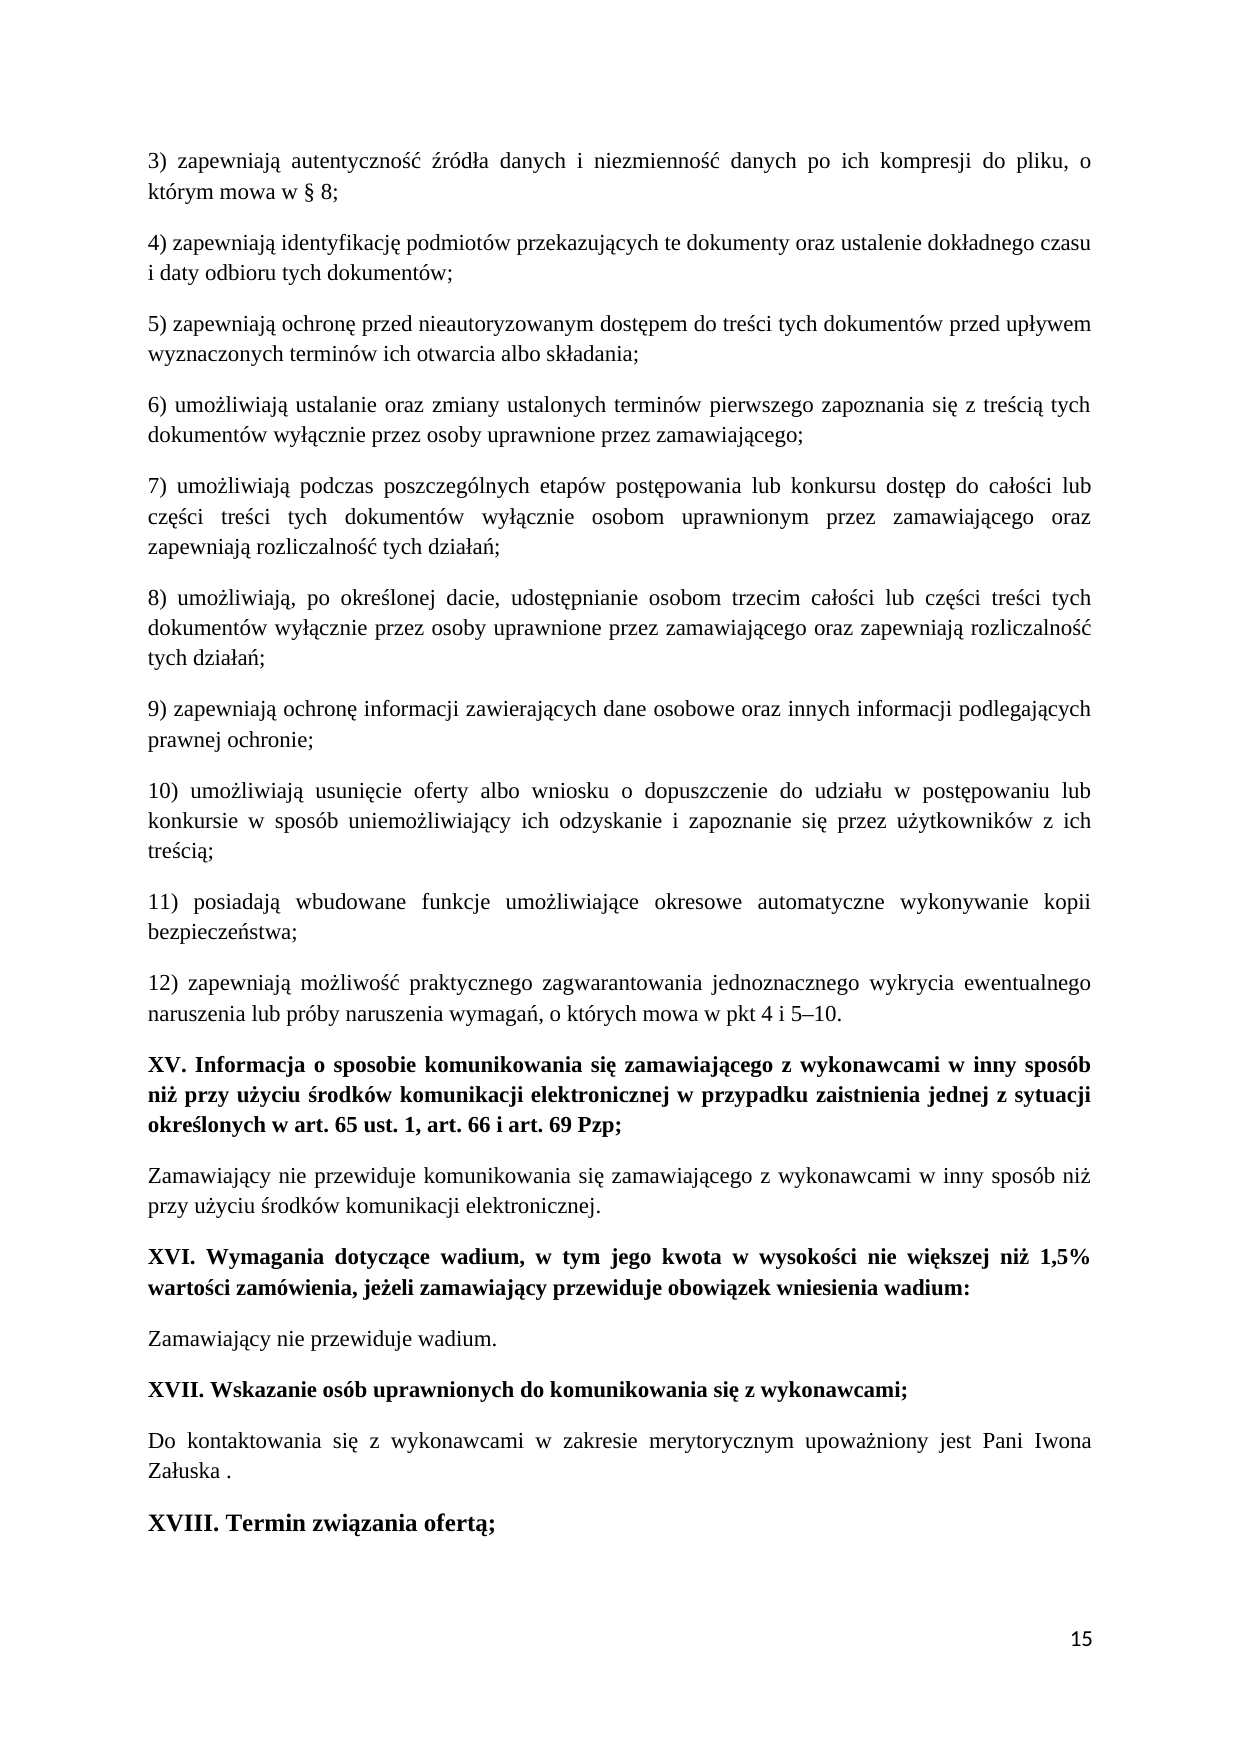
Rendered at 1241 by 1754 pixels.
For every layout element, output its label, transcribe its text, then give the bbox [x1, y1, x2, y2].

text Zamawiający nie przewiduje komunikowania się zamawiającego z wykonawcami w inny sposób niż przy użyciu środków komunikacji elektronicznej. [148, 1162, 1093, 1219]
text 4) zapewniają identyfikację podmiotów przekazujących te dokumenty oraz ustalenie dokładnego czasu i daty odbioru tych dokumentów; [148, 229, 1093, 285]
text 12) zapewniają możliwość praktycznego zagwarantowania jednoznacznego wykrycia ewentualnego naruszenia lub próby naruszenia wymagań, o których mowa w pkt 4 i 5–10. [148, 969, 1093, 1026]
text XVIII. Termin związania ofertą; [148, 1508, 1093, 1537]
text 7) umożliwiają podczas poszczególnych etapów postępowania lub konkursu dostęp do całości lub części treści tych dokumentów wyłącznie osobom uprawnionym przez zamawiającego oraz zapewniają rozliczalność tych działań; [148, 473, 1093, 559]
text 5) zapewniają ochronę przed nieautoryzowanym dostępem do treści tych dokumentów przed upływem wyznaczonych terminów ich otwarcia albo składania; [148, 310, 1093, 367]
text Do kontaktowania się z wykonawcami w zakresie merytorycznym upoważniony jest Pani Iwona Załuska . [148, 1427, 1093, 1483]
text 6) umożliwiają ustalanie oraz zmiany ustalonych terminów pierwszego zapoznania się z treścią tych dokumentów wyłącznie przez osoby uprawnione przez zamawiającego; [148, 391, 1093, 448]
text 9) zapewniają ochronę informacji zawierających dane osobowe oraz innych informacji podlegających prawnej ochronie; [148, 696, 1093, 752]
text XVI. Wymagania dotyczące wadium, w tym jego kwota w wysokości nie większej niż 1,5% wartości zamówienia, jeżeli zamawiający przewiduje obowiązek wniesienia wadium: [148, 1243, 1093, 1300]
text 11) posiadają wbudowane funkcje umożliwiające okresowe automatyczne wykonywanie kopii bezpieczeństwa; [148, 888, 1093, 945]
text XV. Informacja o sposobie komunikowania się zamawiającego z wykonawcami w inny sposób niż przy użyciu środków komunikacji elektronicznej w przypadku zaistnienia jednej z sytuacji określonych w art. 65 ust. 1, art. 66 i art. 69 Pzp; [148, 1051, 1093, 1137]
text XVII. Wskazanie osób uprawnionych do komunikowania się z wykonawcami; [148, 1376, 1093, 1402]
text 10) umożliwiają usunięcie oferty albo wniosku o dopuszczenie do udziału w postępowaniu lub konkursie w sposób uniemożliwiający ich odzyskanie i zapoznanie się przez użytkowników z ich treścią; [148, 777, 1093, 863]
text 3) zapewniają autentyczność źródła danych i niezmienność danych po ich kompresji do pliku, o którym mowa w § 8; [148, 148, 1093, 204]
text 8) umożliwiają, po określonej dacie, udostępnianie osobom trzecim całości lub części treści tych dokumentów wyłącznie przez osoby uprawnione przez zamawiającego oraz zapewniają rozliczalność tych działań; [148, 584, 1093, 671]
text Zamawiający nie przewiduje wadium. [148, 1325, 1093, 1351]
